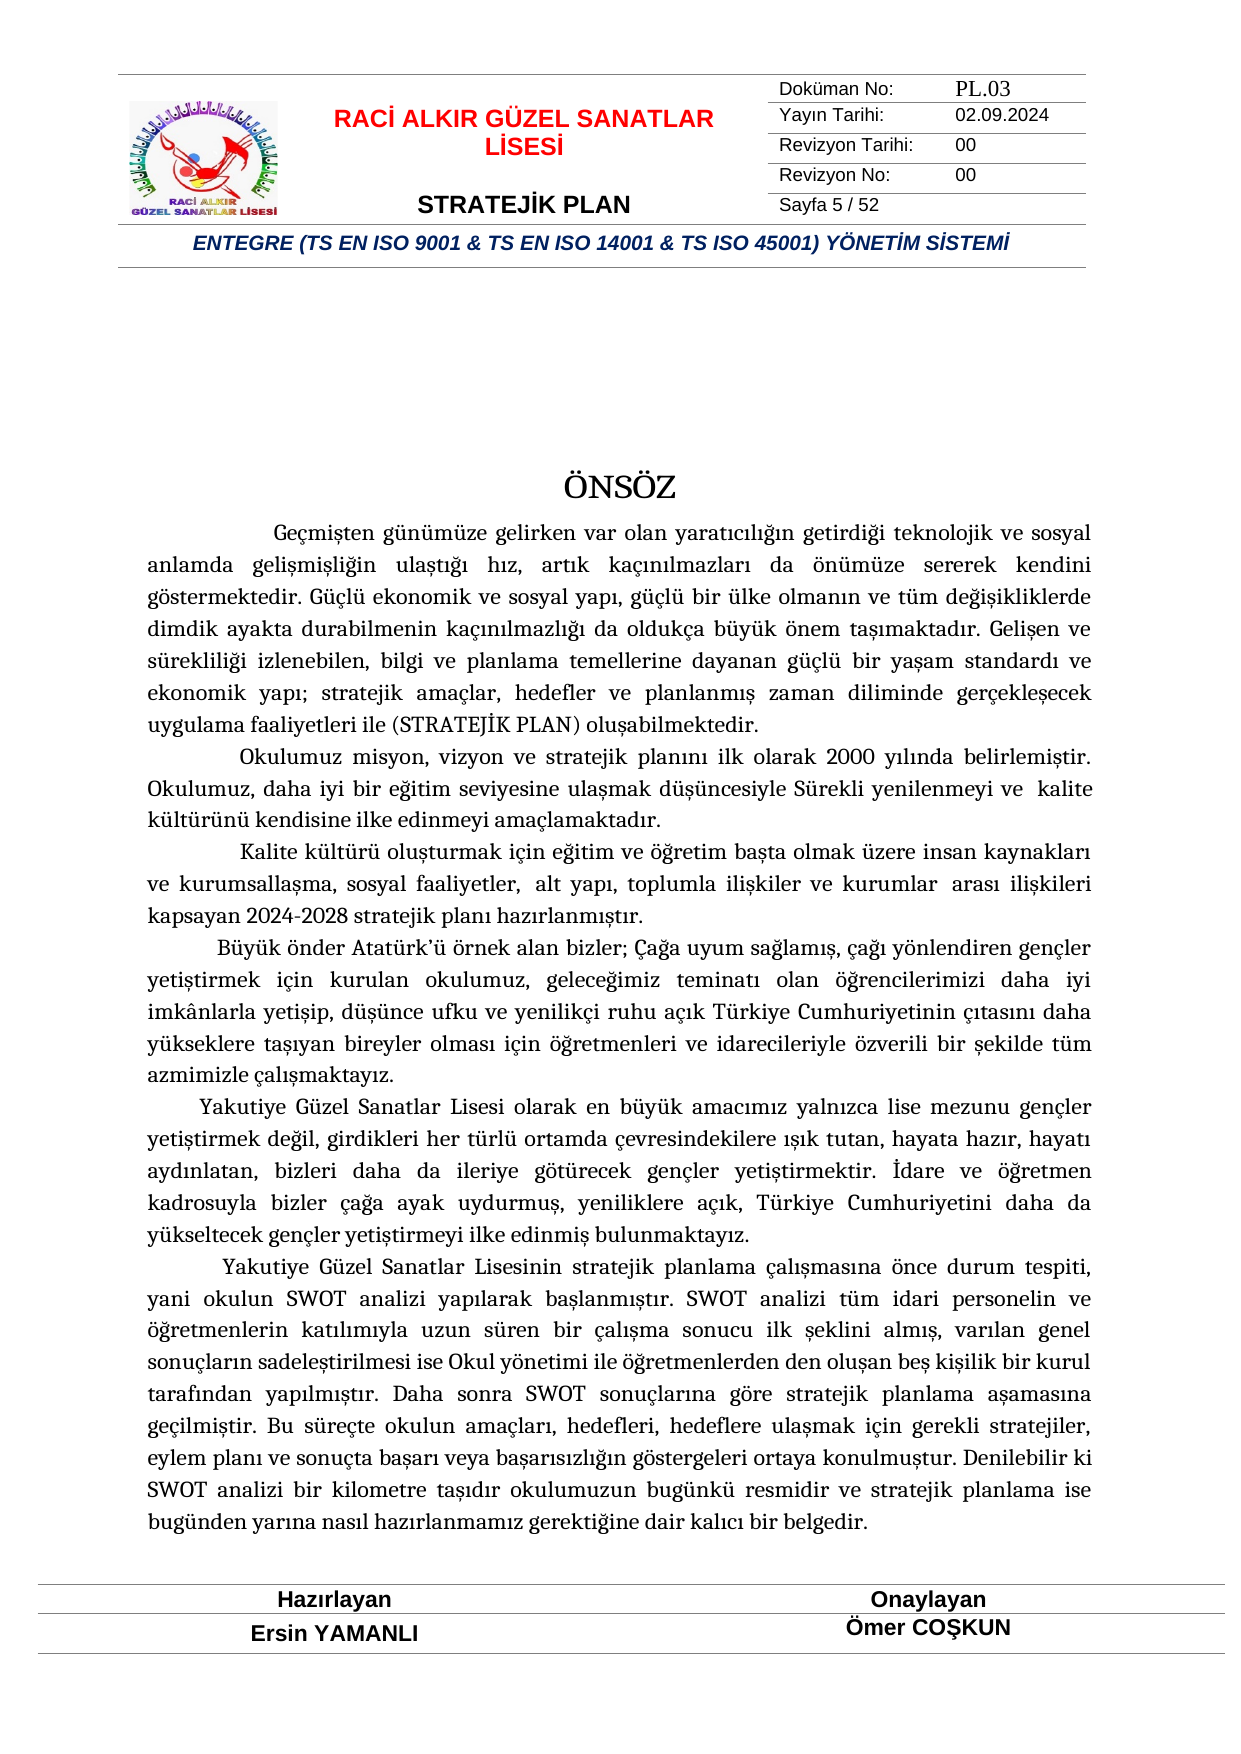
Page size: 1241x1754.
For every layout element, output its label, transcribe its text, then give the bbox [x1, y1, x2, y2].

text Kalite kültürü oluşturmak için eğitim ve öğretim başta olmak üzere insan kaynakları ve kurumsallaşma, sosyal faaliyetler, alt yapı, toplumla ilişkiler ve kurumlar arası ilişkileri kapsayan 2024-2028 stratejik planı hazırlanmıştır. [147, 839, 1092, 929]
text Yakutiye Güzel Sanatlar Lisesi olarak en büyük amacımız yalnızca lise mezunu gençler yetiştirmek değil, girdikleri her türlü ortamda çevresindekilere ışık tutan, hayata hazır, hayatı aydınlatan, bizleri daha da ileriye götürecek gençler yetiştirmektir. İdare ve öğretmen kadrosuyla bizler çağa ayak uydurmuş, yeniliklere açık, Türkiye Cumhuriyetini daha da yükseltecek gençler yetiştirmeyi ilke edinmiş bulunmaktayız. [147, 1094, 1093, 1248]
text Büyük önder Atatürk’ü örnek alan bizler; Çağa uyum sağlamış, çağı yönlendiren gençler yetiştirmek için kurulan okulumuz, geleceğimiz teminatı olan öğrencilerimizi daha iyi imkânlarla yetişip, düşünce ufku ve yenilikçi ruhu açık Türkiye Cumhuriyetinin çıtasını daha yükseklere taşıyan bireyler olması için öğretmenleri ve idarecileriyle özverili bir şekilde tüm azmimizle çalışmaktayız. [147, 935, 1093, 1088]
text Okulumuz misyon, vizyon ve stratejik planını ilk olarak 2000 yılında belirlemiştir. Okulumuz, daha iyi bir eğitim seviyesine ulaşmak düşüncesiyle Sürekli yenilenmeyi ve kalite kültürünü kendisine ilke edinmeyi amaçlamaktadır. [147, 743, 1093, 833]
text Geçmişten günümüze gelirken var olan yaratıcılığın getirdiği teknolojik ve sosyal anlamda gelişmişliğin ulaştığı hız, artık kaçınılmazları da önümüze sererek kendini göstermektedir. Güçlü ekonomik ve sosyal yapı, güçlü bir ülke olmanın ve tüm değişikliklerde dimdik ayakta durabilmenin kaçınılmazlığı da oldukça büyük önem taşımaktadır. Gelişen ve sürekliliği izlenebilen, bilgi ve planlama temellerine dayanan güçlü bir yaşam standardı ve ekonomik yapı; stratejik amaçlar, hedefler ve planlanmış zaman diliminde gerçekleşecek uygulama faaliyetleri ile (STRATEJİK PLAN) oluşabilmektedir. [147, 520, 1093, 738]
subtitle ÖNSÖZ [132, 468, 1108, 507]
picture [129, 101, 278, 215]
text Yakutiye Güzel Sanatlar Lisesinin stratejik planlama çalışmasına önce durum tespiti, yani okulun SWOT analizi yapılarak başlanmıştır. SWOT analizi tüm idari personelin ve öğretmenlerin katılımıyla uzun süren bir çalışma sonucu ilk şeklini almış, varılan genel sonuçların sadeleştirilmesi ise Okul yönetimi ile öğretmenlerden den oluşan beş kişilik bir kurul tarafından yapılmıştır. Daha sonra SWOT sonuçlarına göre stratejik planlama aşamasına geçilmiştir. Bu süreçte okulun amaçları, hedefleri, hedeflere ulaşmak için gerekli stratejiler, eylem planı ve sonuçta başarı veya başarısızlığın göstergeleri ortaya konulmuştur. Denilebilir ki SWOT analizi bir kilometre taşıdır okulumuzun bugünkü resmidir ve stratejik planlama ise bugünden yarına nasıl hazırlanmamız gerektiğine dair kalıcı bir belgedir. [147, 1253, 1093, 1535]
